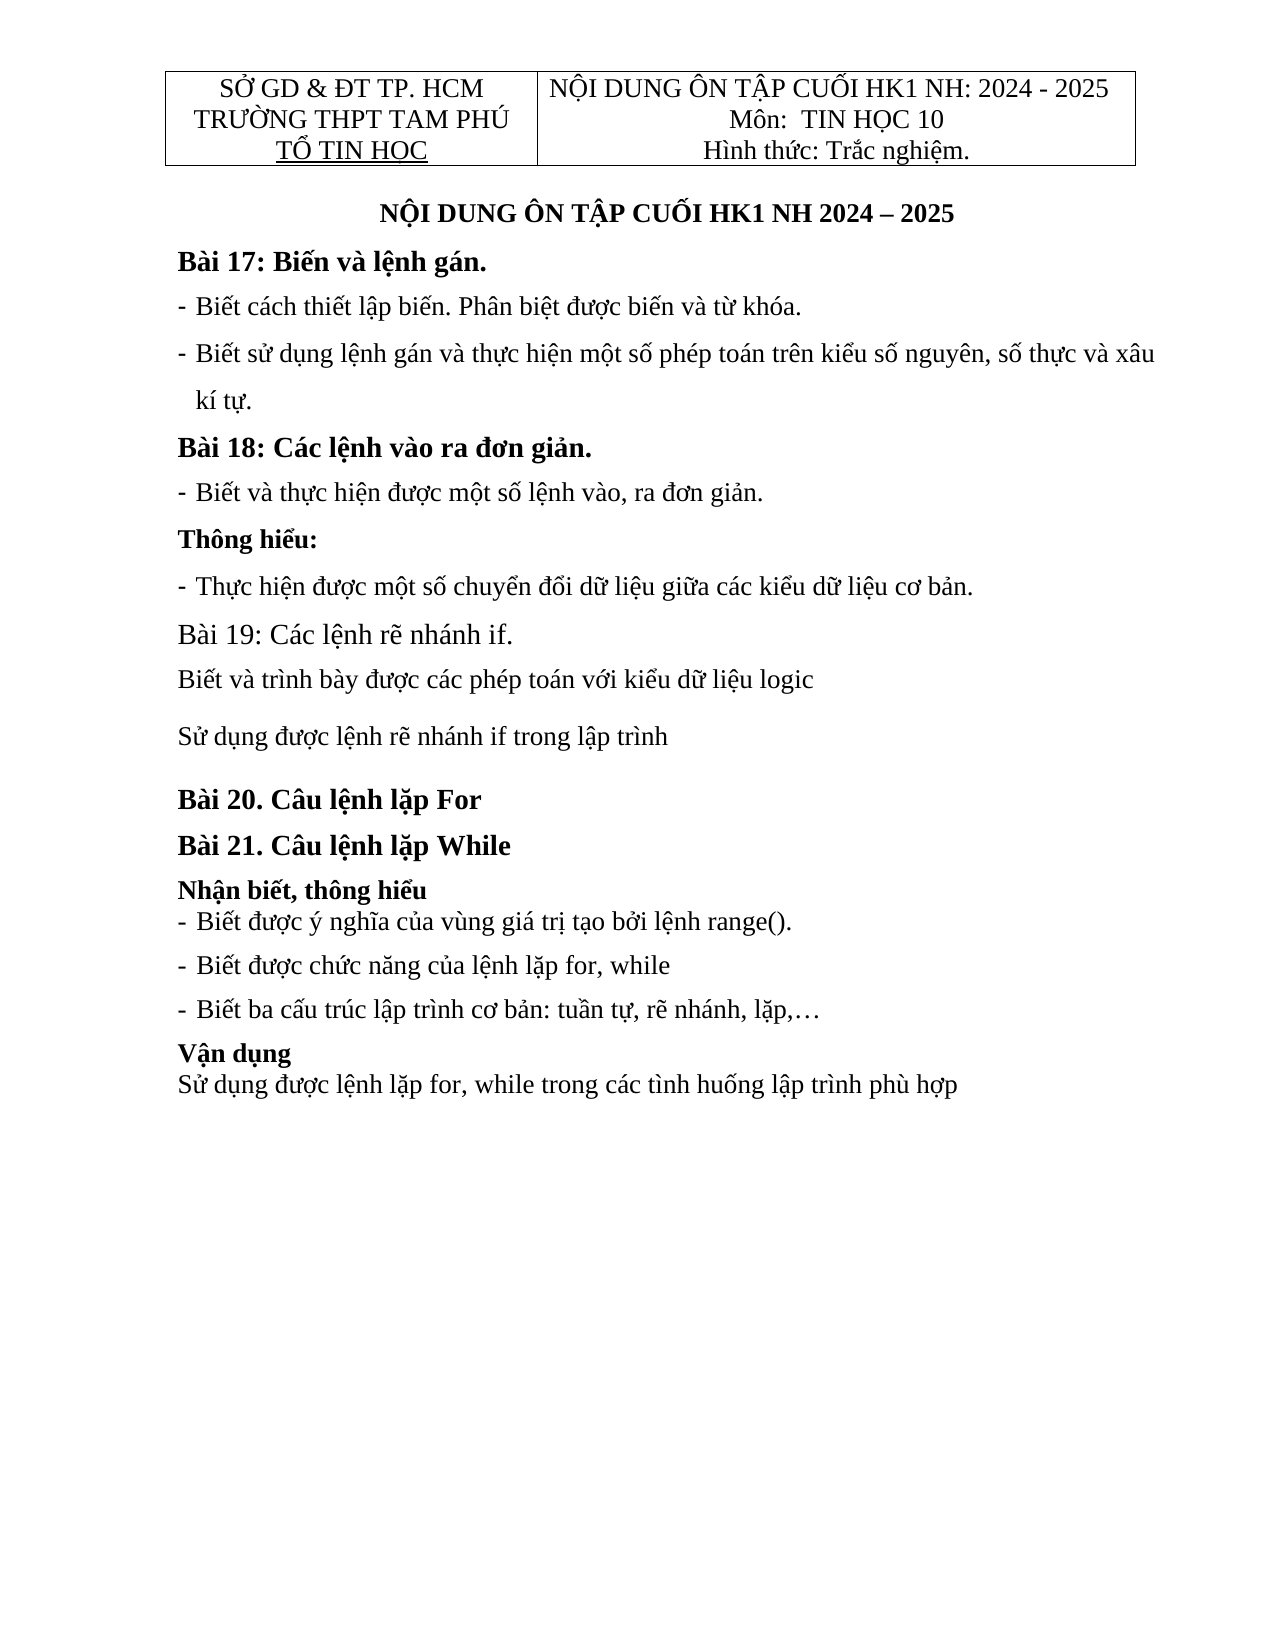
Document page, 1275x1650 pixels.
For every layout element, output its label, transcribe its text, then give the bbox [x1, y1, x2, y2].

list Biết ba cấu trúc lập trình cơ bản: tuần tự, rẽ nhánh, lặp,… [177, 993, 1157, 1024]
subtitle Bài 17: Biến và lệnh gán. [177, 244, 1157, 278]
list Biết được ý nghĩa của vùng giá trị tạo bởi lệnh range(). [177, 905, 1157, 936]
subtitle Bài 20. Câu lệnh lặp For [177, 782, 1157, 815]
text Vận dụng [177, 1037, 1157, 1068]
subtitle Bài 21. Câu lệnh lặp While [177, 828, 1157, 861]
text Sử dụng được lệnh lặp for, while trong các tình huống lập trình phù hợp [177, 1068, 1157, 1099]
text Nhận biết, thông hiểu [177, 874, 1157, 905]
list Biết sử dụng lệnh gán và thực hiện một số phép toán trên kiểu số nguyên, số thực và xâu kí tự. [177, 337, 1157, 415]
list Thực hiện được một số chuyển đổi dữ liệu giữa các kiểu dữ liệu cơ bản. [177, 570, 1157, 601]
list Biết cách thiết lập biến. Phân biệt được biến và từ khóa. [177, 290, 1157, 321]
text Sử dụng được lệnh rẽ nhánh if trong lập trình [177, 719, 1157, 751]
table_header NỘI DUNG ÔN TẬP CUỐI HK1 NH: 2024 - 2025 Môn: TIN HỌC 10 Hình thức: Trắc nghiệm. [538, 72, 1135, 165]
list Biết được chức năng của lệnh lặp for, while [177, 949, 1157, 980]
text Biết và trình bày được các phép toán với kiểu dữ liệu logic [177, 663, 1157, 694]
list Biết và thực hiện được một số lệnh vào, ra đơn giản. [177, 476, 1157, 508]
subtitle Bài 19: Các lệnh rẽ nhánh if. [177, 617, 1157, 650]
table_header SỞ GD & ĐT TP. HCM TRƯỜNG THPT TAM PHÚ TỔ TIN HỌC [166, 72, 537, 165]
text Thông hiểu: [177, 523, 1157, 554]
subtitle Bài 18: Các lệnh vào ra đơn giản. [177, 430, 1157, 464]
text NỘI DUNG ÔN TẬP CUỐI HK1 NH 2024 – 2025 [177, 165, 1157, 228]
